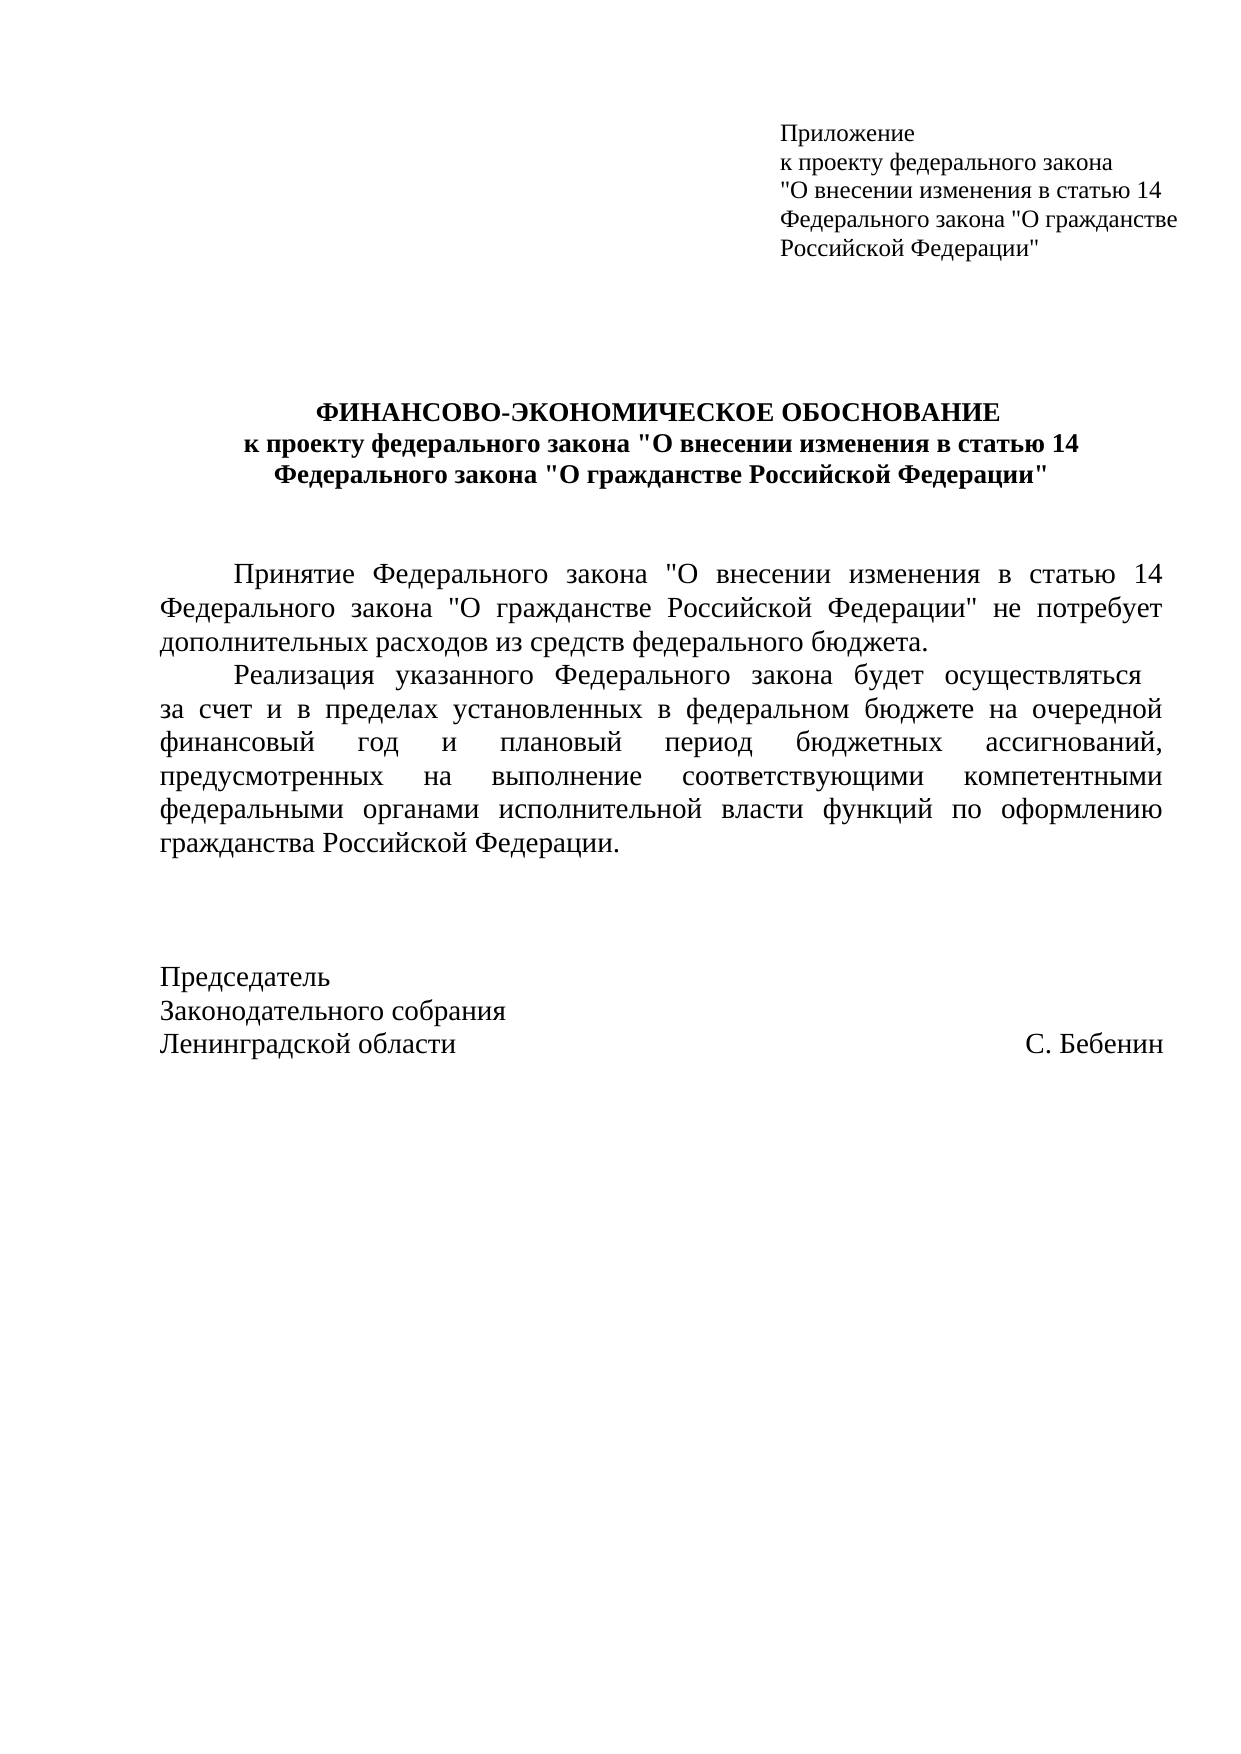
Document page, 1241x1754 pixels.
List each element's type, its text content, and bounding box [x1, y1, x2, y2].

text Принятие Федерального закона "О внесении изменения в статью 14 Федерального закона "О гражданстве Российской Федерации" не потребует дополнительных расходов из средств федерального бюджета. [159, 557, 1163, 657]
text Председатель Законодательного собрания Ленинградской области С. Бебенин [159, 959, 1163, 1060]
text Реализация указанного Федерального закона будет осуществляться за счет и в пределах установленных в федеральном бюджете на очередной финансовый год и плановый период бюджетных ассигнований, предусмотренных на выполнение соответствующими компетентными федеральными органами исполнительной власти функций по оформлению гражданства Российской Федерации. [159, 657, 1163, 858]
text ФИНАНСОВО-ЭКОНОМИЧЕСКОЕ ОБОСНОВАНИЕ к проекту федерального закона "О внесении изменения в статью 14 Федерального закона "О гражданстве Российской Федерации" [159, 396, 1163, 489]
text Приложение к проекту федерального закона "О внесении изменения в статью 14 Федерального закона "О гражданстве Российской Федерации" [780, 118, 1178, 262]
